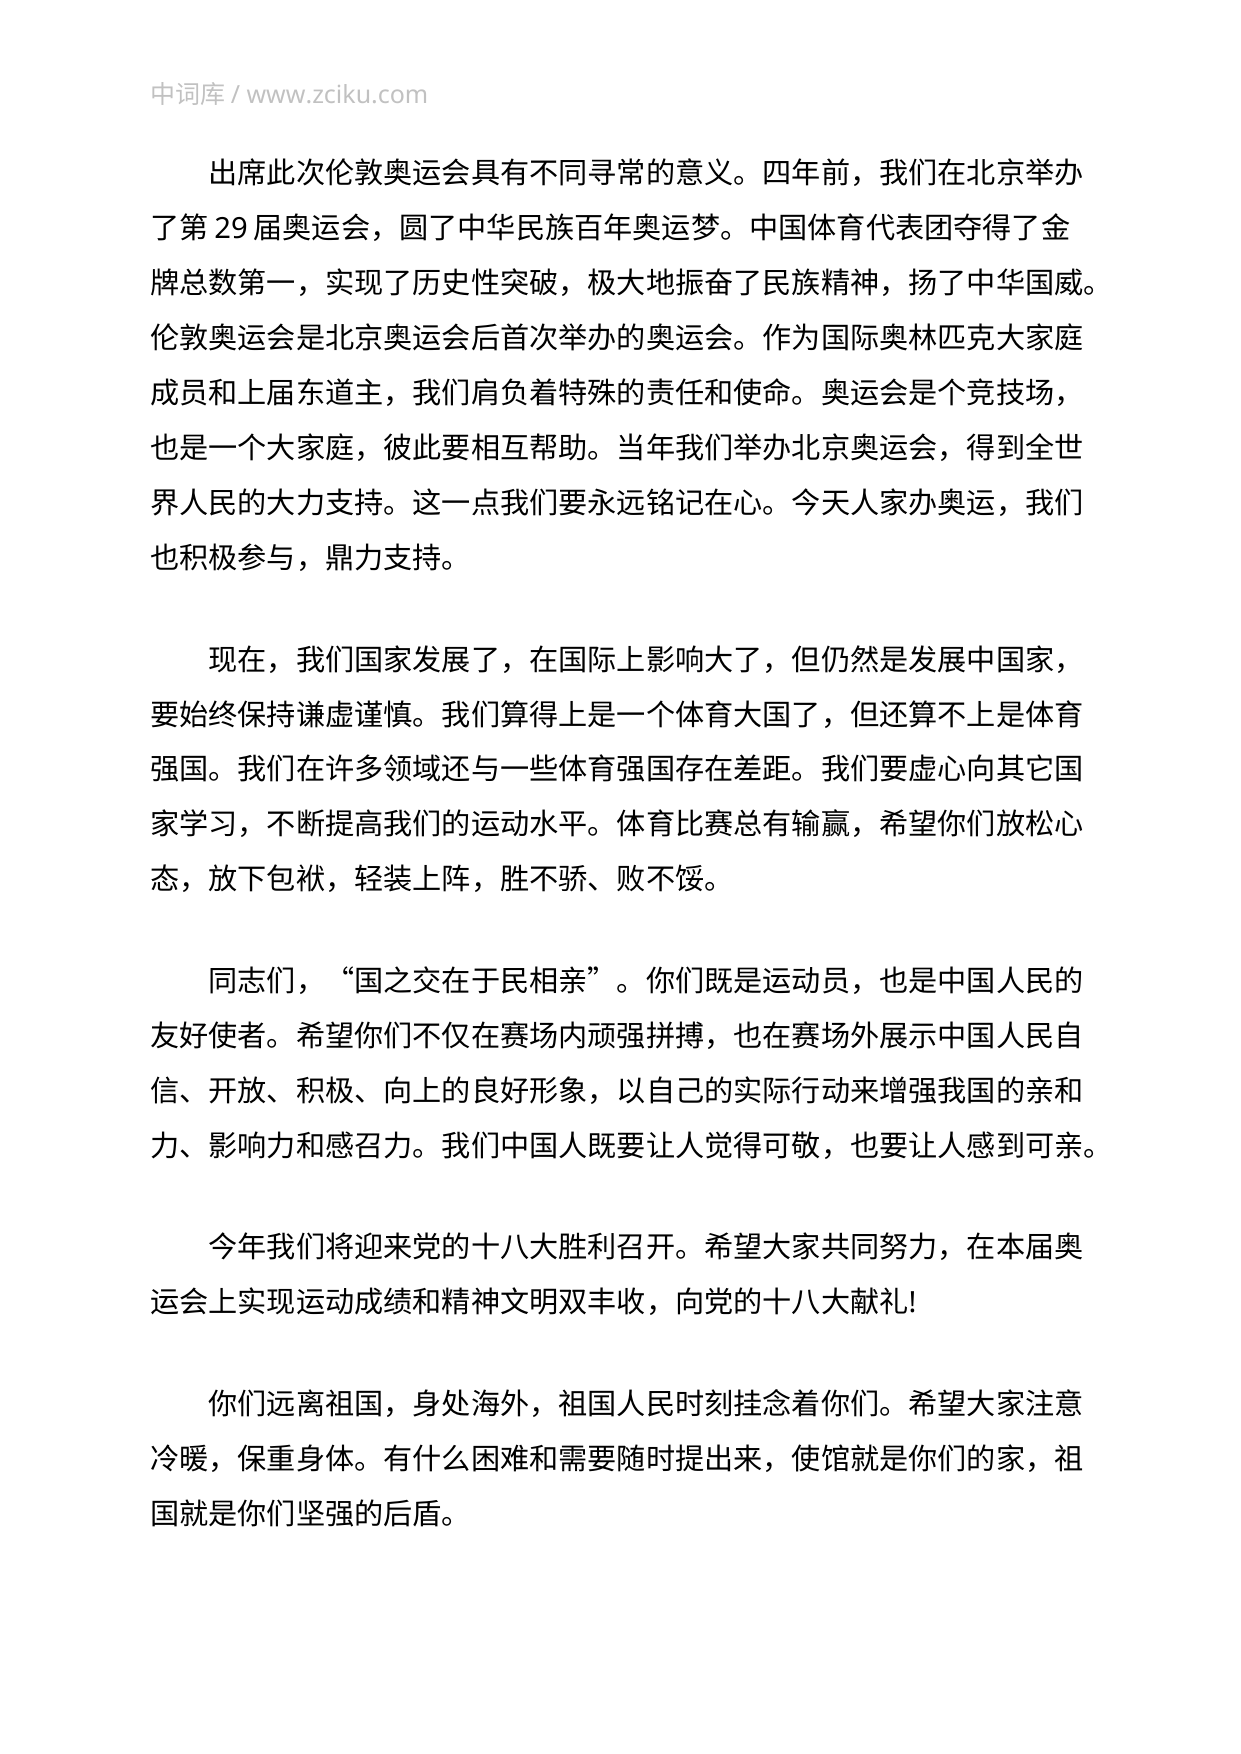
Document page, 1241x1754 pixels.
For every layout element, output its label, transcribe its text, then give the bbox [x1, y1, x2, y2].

text 现在，我们国家发展了，在国际上影响大了，但仍然是发展中国家，要始终保持谦虚谨慎。我们算得上是一个体育大国了，但还算不上是体育强国。我们在许多领域还与一些体育强国存在差距。我们要虚心向其它国家学习，不断提高我们的运动水平。体育比赛总有输赢，希望你们放松心态，放下包袱，轻装上阵，胜不骄、败不馁。 [150, 636, 1090, 898]
text 今年我们将迎来党的十八大胜利召开。希望大家共同努力，在本届奥运会上实现运动成绩和精神文明双丰收，向党的十八大献礼! [150, 1224, 1090, 1321]
text 你们远离祖国，身处海外，祖国人民时刻挂念着你们。希望大家注意冷暖，保重身体。有什么困难和需要随时提出来，使馆就是你们的家，祖国就是你们坚强的后盾。 [150, 1381, 1090, 1533]
text 出席此次伦敦奥运会具有不同寻常的意义。四年前，我们在北京举办了第29届奥运会，圆了中华民族百年奥运梦。中国体育代表团夺得了金牌总数第一，实现了历史性突破，极大地振奋了民族精神，扬了中华国威。伦敦奥运会是北京奥运会后首次举办的奥运会。作为国际奥林匹克大家庭成员和上届东道主，我们肩负着特殊的责任和使命。奥运会是个竞技场，也是一个大家庭，彼此要相互帮助。当年我们举办北京奥运会，得到全世界人民的大力支持。这一点我们要永远铭记在心。今天人家办奥运，我们也积极参与，鼎力支持。 [150, 150, 1090, 577]
text 同志们，“国之交在于民相亲”。你们既是运动员，也是中国人民的友好使者。希望你们不仅在赛场内顽强拼搏，也在赛场外展示中国人民自信、开放、积极、向上的良好形象，以自己的实际行动来增强我国的亲和力、影响力和感召力。我们中国人既要让人觉得可敬，也要让人感到可亲。 [150, 957, 1090, 1164]
